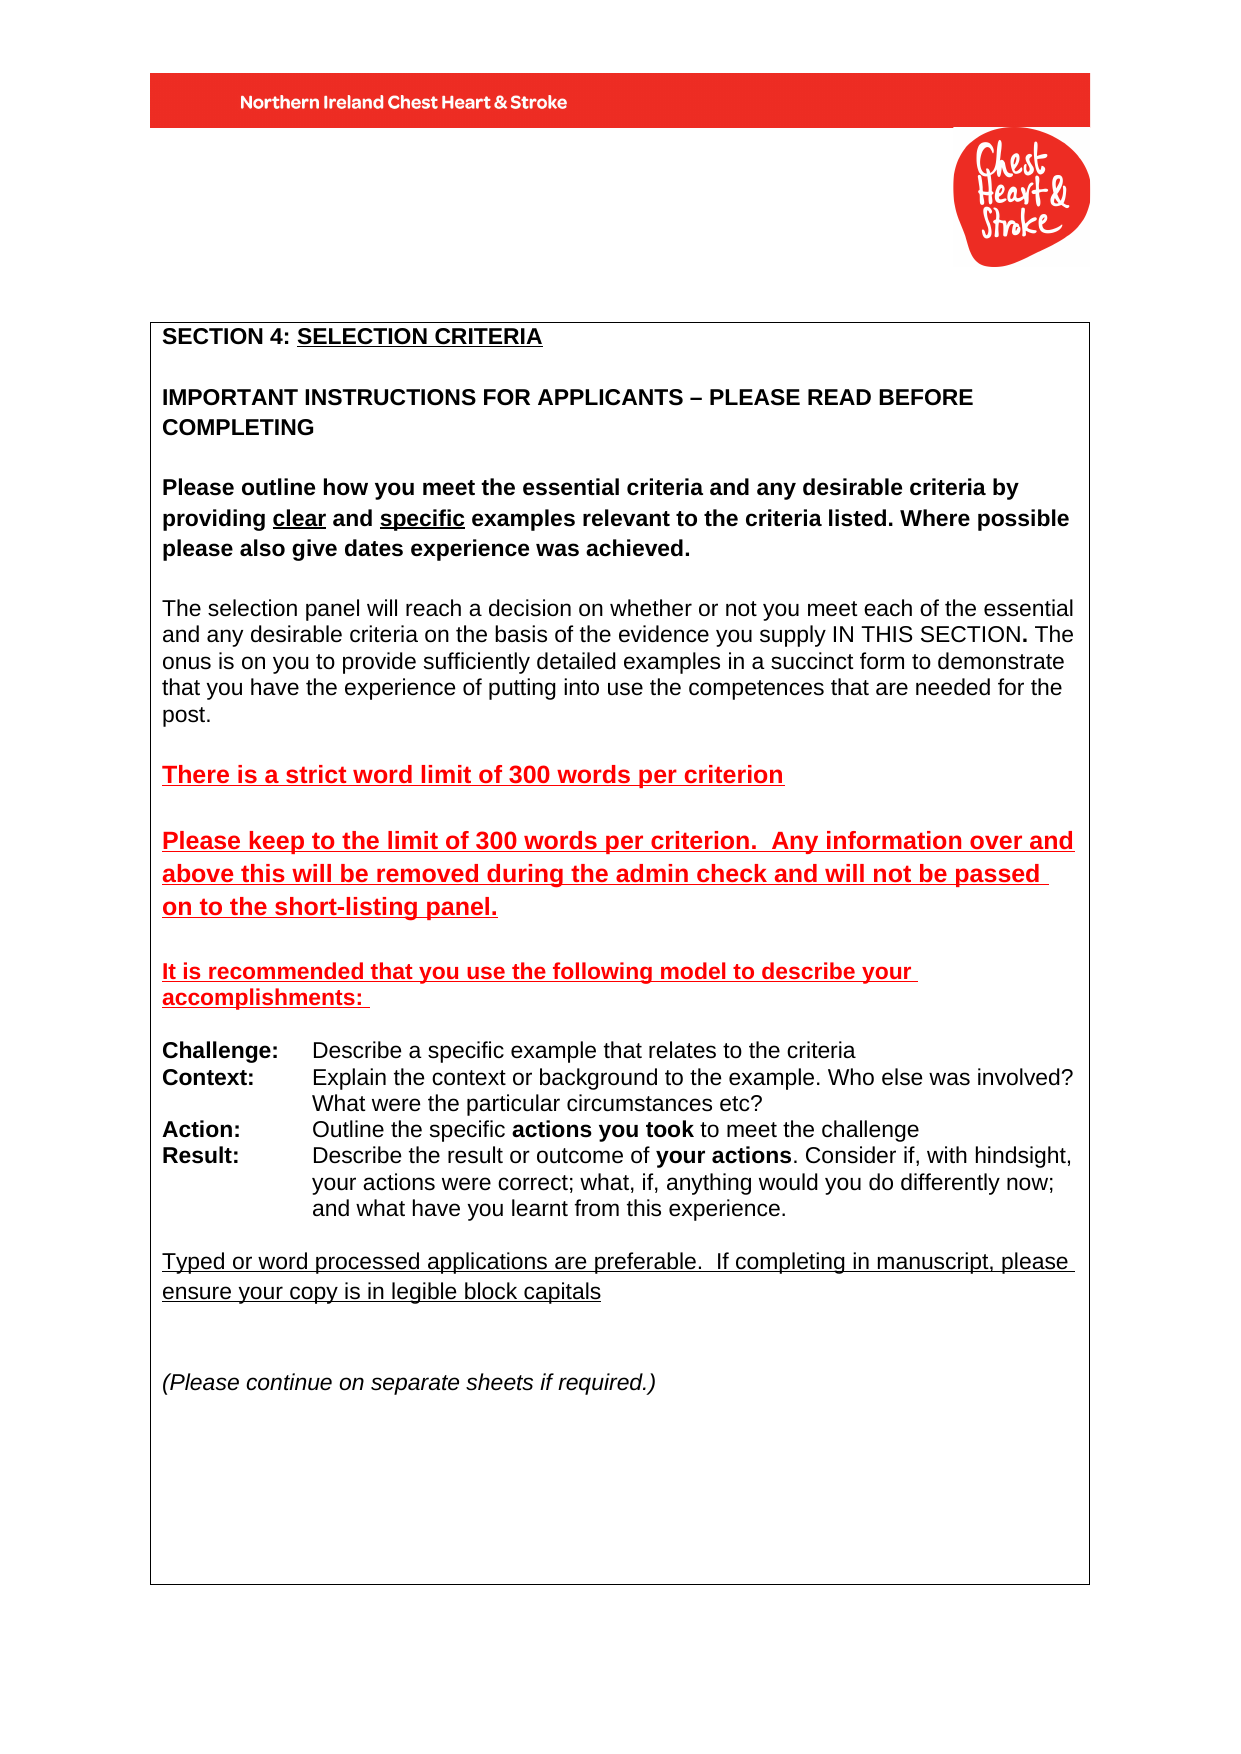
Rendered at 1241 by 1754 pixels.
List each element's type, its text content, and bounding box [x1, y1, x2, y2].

picture [150, 73, 1091, 267]
table_header SECTION 4: SELECTION CRITERIA IMPORTANT INSTRUCTIONS FOR APPLICANTS – PLEASE READ BEFORE COMPLETING Please outline how you meet the essential criteria and any desirable criteria by providing clear and specific examples relevant to the criteria listed. Where possible please also give dates experience was achieved. The selection panel will reach a decision on whether or not you meet each of the essential and any desirable criteria on the basis of the evidence you supply IN THIS SECTION. The onus is on you to provide sufficiently detailed examples in a succinct form to demonstrate that you have the experience of putting into use the competences that are needed for the post. There is a strict word limit of 300 words per criterion Please keep to the limit of 300 words per criterion. Any information over and above this will be removed during the admin check and will not be passed on to the short-listing panel. It is recommended that you use the following model to describe your accomplishments: Challenge: Describe a specific example that relates to the criteria Context: Explain the context or background to the example. Who else was involved? What were the particular circumstances etc? Action: Outline the specific actions you took to meet the challenge Result: Describe the result or outcome of your actions. Consider if, with hindsight, your actions were correct; what, if, anything would you do differently now; and what have you learnt from this experience. Typed or word processed applications are preferable. If completing in manuscript, please ensure your copy is in legible block capitals (Please continue on separate sheets if required.) [151, 323, 1089, 1583]
